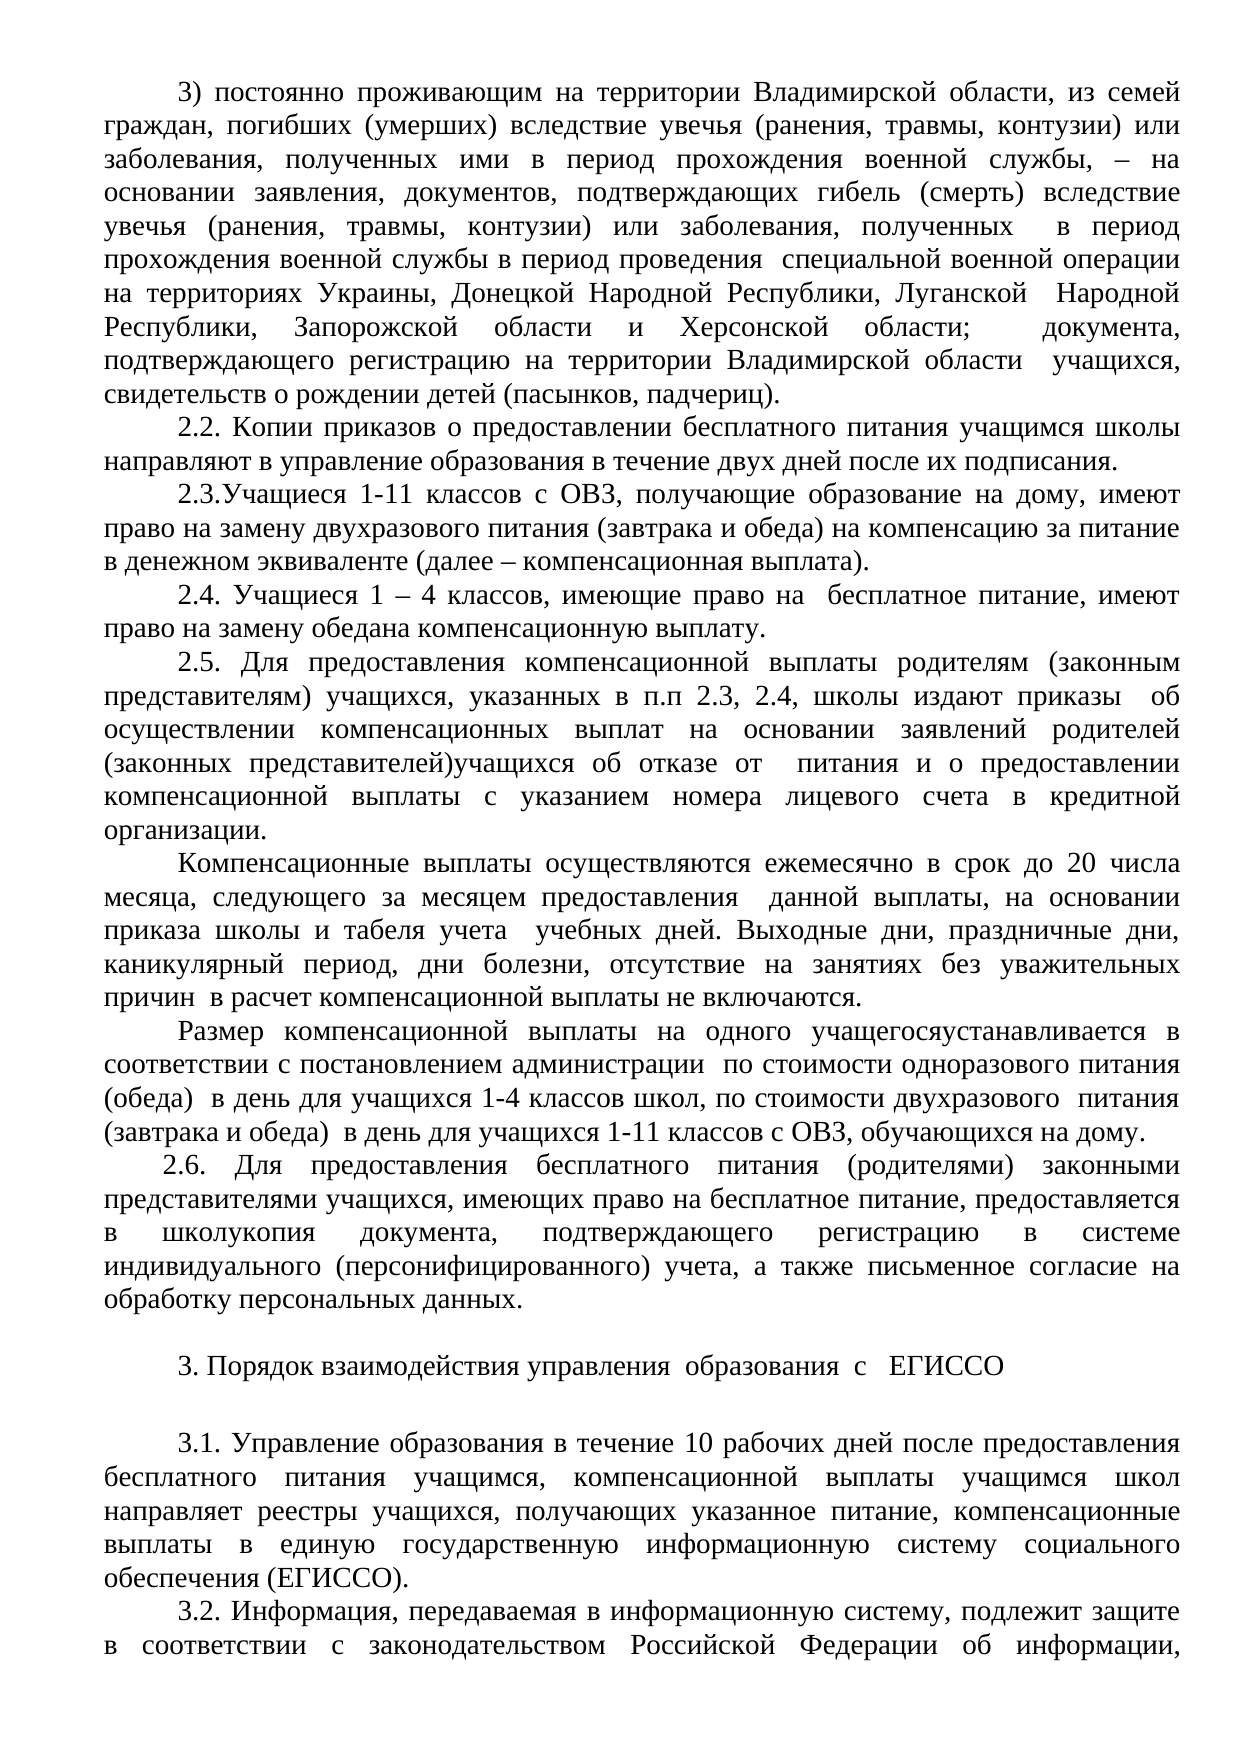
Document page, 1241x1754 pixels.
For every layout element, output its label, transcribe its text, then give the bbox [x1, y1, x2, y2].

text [103, 1593, 1181, 1660]
text Размер компенсационной выплаты на одного учащегосяустанавливается в соответствии с постановлением администрации по стоимости одноразового питания (обеда) в день для учащихся 1-4 классов школ, по стоимости двухразового питания (завтрака и обеда) в день для учащихся 1-11 классов с ОВЗ, обучающихся на дому. [103, 1013, 1181, 1147]
text 3. Порядок взаимодействия управления образования с ЕГИССО [103, 1348, 1181, 1382]
text Компенсационные выплаты осуществляются ежемесячно в срок до 20 числа месяца, следующего за месяцем предоставления данной выплаты, на основании приказа школы и табеля учета учебных дней. Выходные дни, праздничные дни, каникулярный период, дни болезни, отсутствие на занятиях без уважительных причин в расчет компенсационной выплаты не включаются. [103, 845, 1181, 1013]
text 2.2. Копии приказов о предоставлении бесплатного питания учащимся школы направляют в управление образования в течение двух дней после их подписания. [103, 409, 1181, 476]
text 3) постоянно проживающим на территории Владимирской области, из семей граждан, погибших (умерших) вследствие увечья (ранения, травмы, контузии) или заболевания, полученных ими в период прохождения военной службы, – на основании заявления, документов, подтверждающих гибель (смерть) вследствие увечья (ранения, травмы, контузии) или заболевания, полученных в период прохождения военной службы в период проведения специальной военной операции на территориях Украины, Донецкой Народной Республики, Луганской Народной Республики, Запорожской области и Херсонской области; документа, подтверждающего регистрацию на территории Владимирской области учащихся, свидетельств о рождении детей (пасынков, падчериц). [103, 74, 1181, 409]
text 2.3.Учащиеся 1-11 классов с ОВЗ, получающие образование на дому, имеют право на замену двухразового питания (завтрака и обеда) на компенсацию за питание в денежном эквиваленте (далее – компенсационная выплата). [103, 476, 1181, 577]
list 2.6. Для предоставления бесплатного питания (родителями) законными представителями учащихся, имеющих право на бесплатное питание, предоставляется в школукопия документа, подтверждающего регистрацию в системе индивидуального (персонифицированного) учета, а также письменное согласие на обработку персональных данных. [103, 1147, 1181, 1315]
text 3.1. Управление образования в течение 10 рабочих дней после предоставления бесплатного питания учащимся, компенсационной выплаты учащимся школ направляет реестры учащихся, получающих указанное питание, компенсационные выплаты в единую государственную информационную систему социального обеспечения (ЕГИССО). [103, 1426, 1181, 1593]
text 2.4. Учащиеся 1 – 4 классов, имеющие право на бесплатное питание, имеют право на замену обедана компенсационную выплату. [103, 577, 1181, 644]
text 2.5. Для предоставления компенсационной выплаты родителям (законным представителям) учащихся, указанных в п.п 2.3, 2.4, школы издают приказы об осуществлении компенсационных выплат на основании заявлений родителей (законных представителей)учащихся об отказе от питания и о предоставлении компенсационной выплаты с указанием номера лицевого счета в кредитной организации. [103, 644, 1181, 845]
